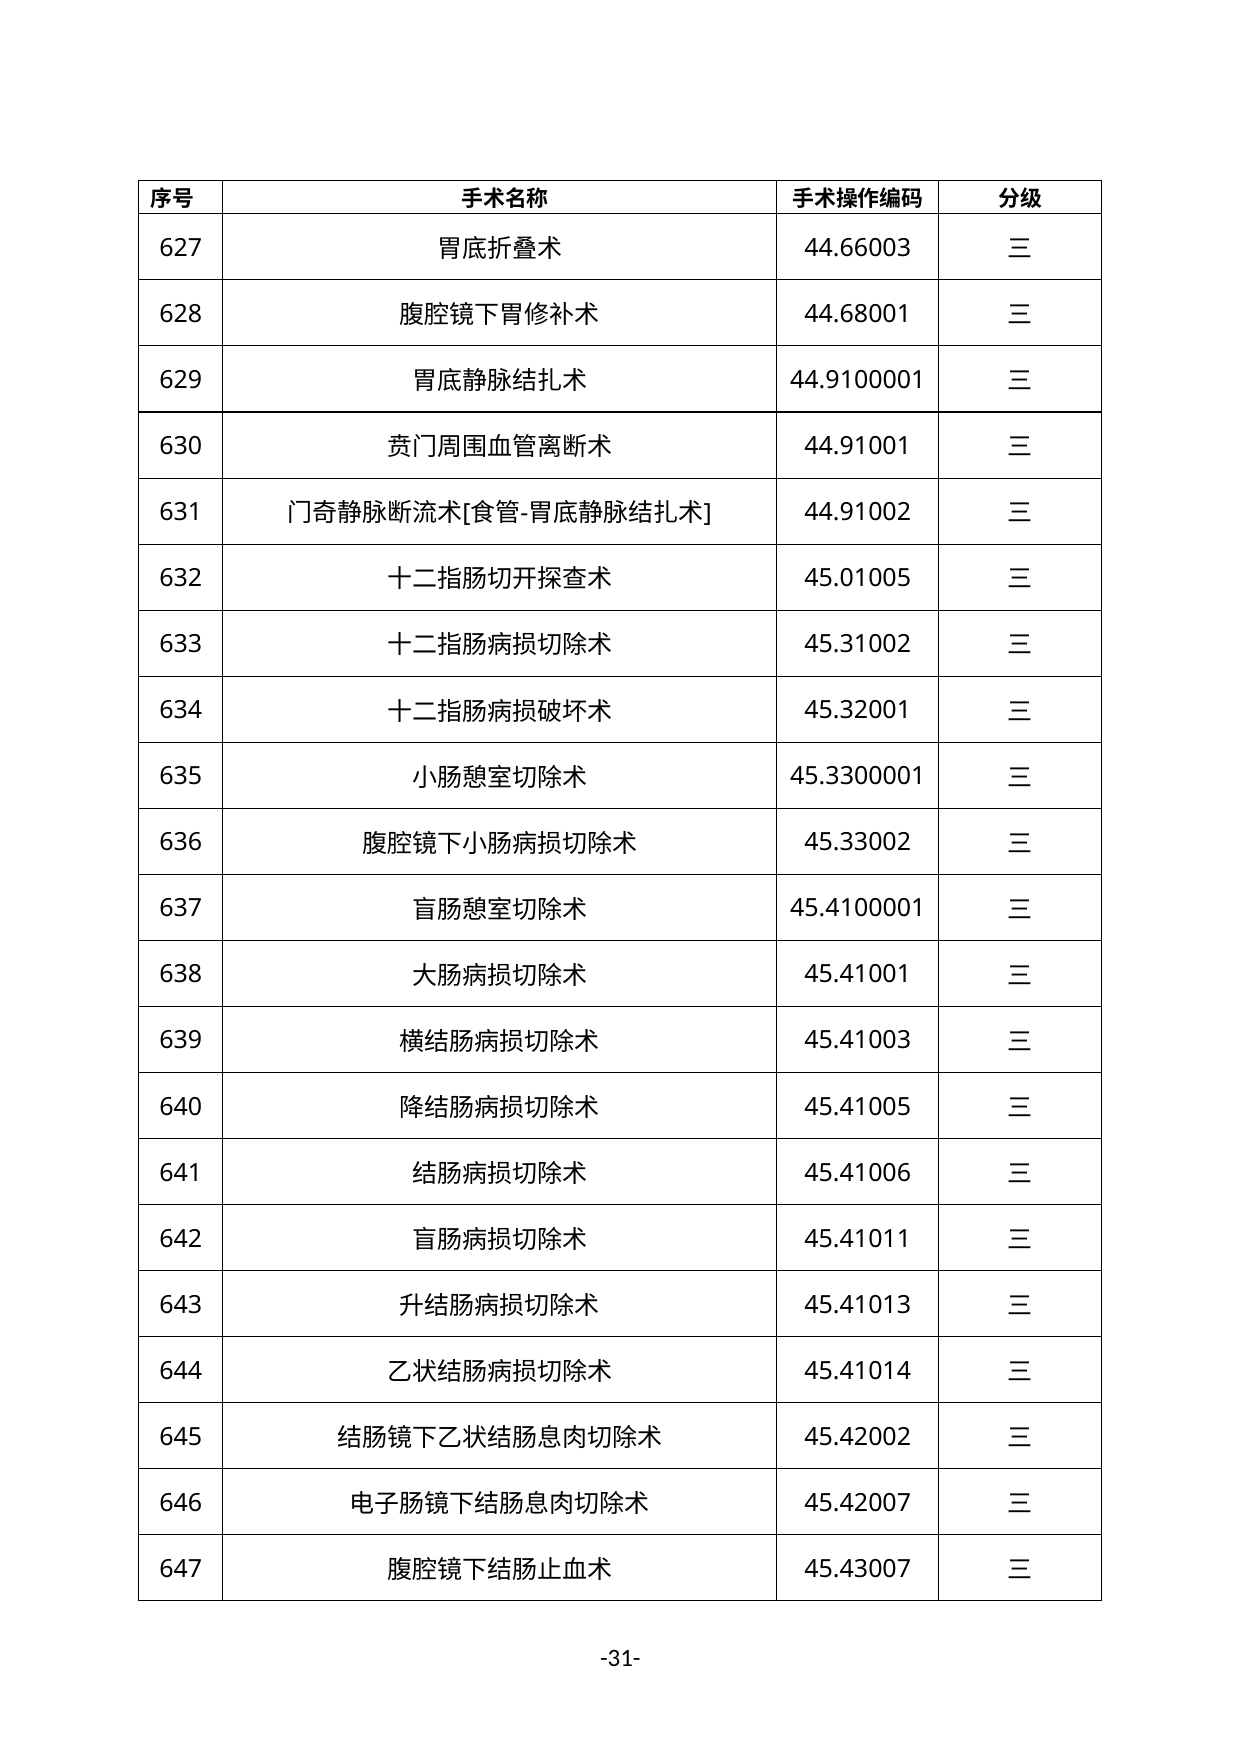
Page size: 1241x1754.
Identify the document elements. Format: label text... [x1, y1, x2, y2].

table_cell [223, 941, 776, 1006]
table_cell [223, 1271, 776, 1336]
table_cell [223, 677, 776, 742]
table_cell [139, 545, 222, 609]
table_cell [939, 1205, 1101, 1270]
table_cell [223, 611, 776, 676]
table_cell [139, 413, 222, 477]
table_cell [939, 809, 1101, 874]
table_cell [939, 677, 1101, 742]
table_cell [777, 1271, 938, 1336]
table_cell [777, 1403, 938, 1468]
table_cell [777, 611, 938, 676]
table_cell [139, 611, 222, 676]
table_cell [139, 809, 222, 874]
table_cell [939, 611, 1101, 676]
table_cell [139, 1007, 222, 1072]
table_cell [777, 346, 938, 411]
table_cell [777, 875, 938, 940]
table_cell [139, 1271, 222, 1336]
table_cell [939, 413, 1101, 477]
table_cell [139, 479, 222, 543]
table_header 手术操作编码 [777, 181, 938, 213]
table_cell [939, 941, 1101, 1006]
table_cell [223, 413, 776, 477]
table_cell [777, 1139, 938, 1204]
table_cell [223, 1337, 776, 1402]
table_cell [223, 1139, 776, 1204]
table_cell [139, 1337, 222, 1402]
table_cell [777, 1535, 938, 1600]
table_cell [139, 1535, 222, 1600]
table_header 分级 [939, 181, 1101, 213]
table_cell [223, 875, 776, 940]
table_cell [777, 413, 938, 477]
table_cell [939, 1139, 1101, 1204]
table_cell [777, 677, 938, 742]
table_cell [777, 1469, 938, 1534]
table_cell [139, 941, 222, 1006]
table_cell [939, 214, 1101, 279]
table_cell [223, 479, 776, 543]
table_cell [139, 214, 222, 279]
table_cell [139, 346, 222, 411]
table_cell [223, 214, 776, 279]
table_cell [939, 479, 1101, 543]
table_header 手术名称 [223, 181, 776, 213]
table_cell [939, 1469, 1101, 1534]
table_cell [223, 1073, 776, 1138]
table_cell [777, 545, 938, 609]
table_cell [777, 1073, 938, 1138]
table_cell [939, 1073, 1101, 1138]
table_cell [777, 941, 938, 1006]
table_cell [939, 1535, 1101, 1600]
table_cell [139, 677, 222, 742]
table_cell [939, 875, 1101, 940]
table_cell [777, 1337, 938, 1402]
table_header 序号 [139, 181, 222, 213]
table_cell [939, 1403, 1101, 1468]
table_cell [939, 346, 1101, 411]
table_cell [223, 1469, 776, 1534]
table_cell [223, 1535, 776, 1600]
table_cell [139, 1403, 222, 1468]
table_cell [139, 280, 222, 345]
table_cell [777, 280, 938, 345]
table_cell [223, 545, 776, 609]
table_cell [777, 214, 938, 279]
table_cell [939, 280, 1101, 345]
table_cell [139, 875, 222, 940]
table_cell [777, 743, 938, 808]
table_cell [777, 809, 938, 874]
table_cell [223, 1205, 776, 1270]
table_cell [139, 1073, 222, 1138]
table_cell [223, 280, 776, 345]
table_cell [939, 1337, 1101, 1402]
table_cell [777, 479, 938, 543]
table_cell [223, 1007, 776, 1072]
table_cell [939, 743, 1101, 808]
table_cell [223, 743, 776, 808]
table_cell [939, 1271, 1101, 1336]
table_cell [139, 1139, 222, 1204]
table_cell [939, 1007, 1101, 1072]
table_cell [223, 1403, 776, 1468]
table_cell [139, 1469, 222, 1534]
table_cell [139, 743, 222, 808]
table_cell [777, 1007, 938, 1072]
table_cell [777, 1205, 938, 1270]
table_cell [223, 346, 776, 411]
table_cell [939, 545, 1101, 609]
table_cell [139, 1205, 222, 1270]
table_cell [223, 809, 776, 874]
